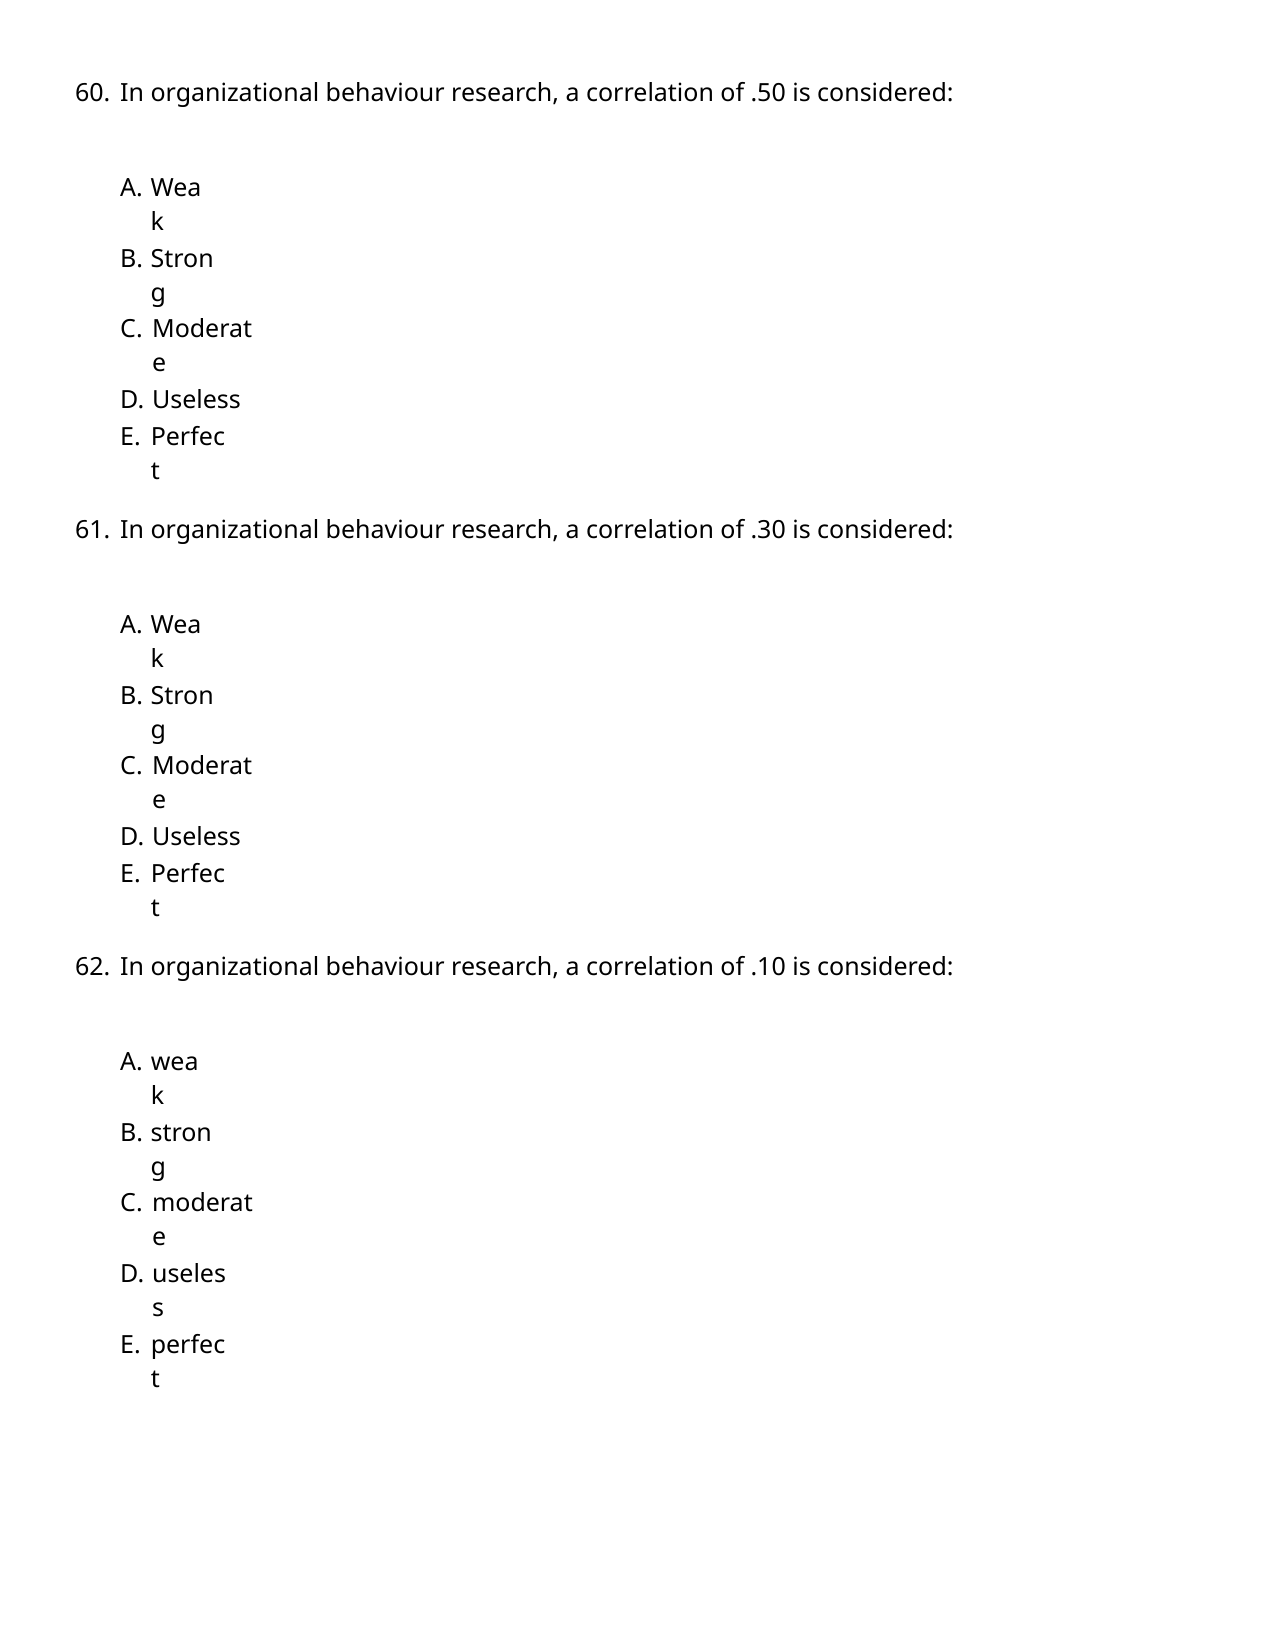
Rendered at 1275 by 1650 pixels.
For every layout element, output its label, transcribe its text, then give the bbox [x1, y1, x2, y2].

table_header 60. [75, 75, 120, 486]
table_header In organizational behaviour research, a correlation of .10 is considered: [120, 949, 1200, 1394]
table_header 62. [75, 949, 120, 1394]
table_header In organizational behaviour research, a correlation of .30 is considered: [120, 512, 1200, 923]
table_header In organizational behaviour research, a correlation of .50 is considered: [120, 75, 1200, 486]
table_header 61. [75, 512, 120, 923]
